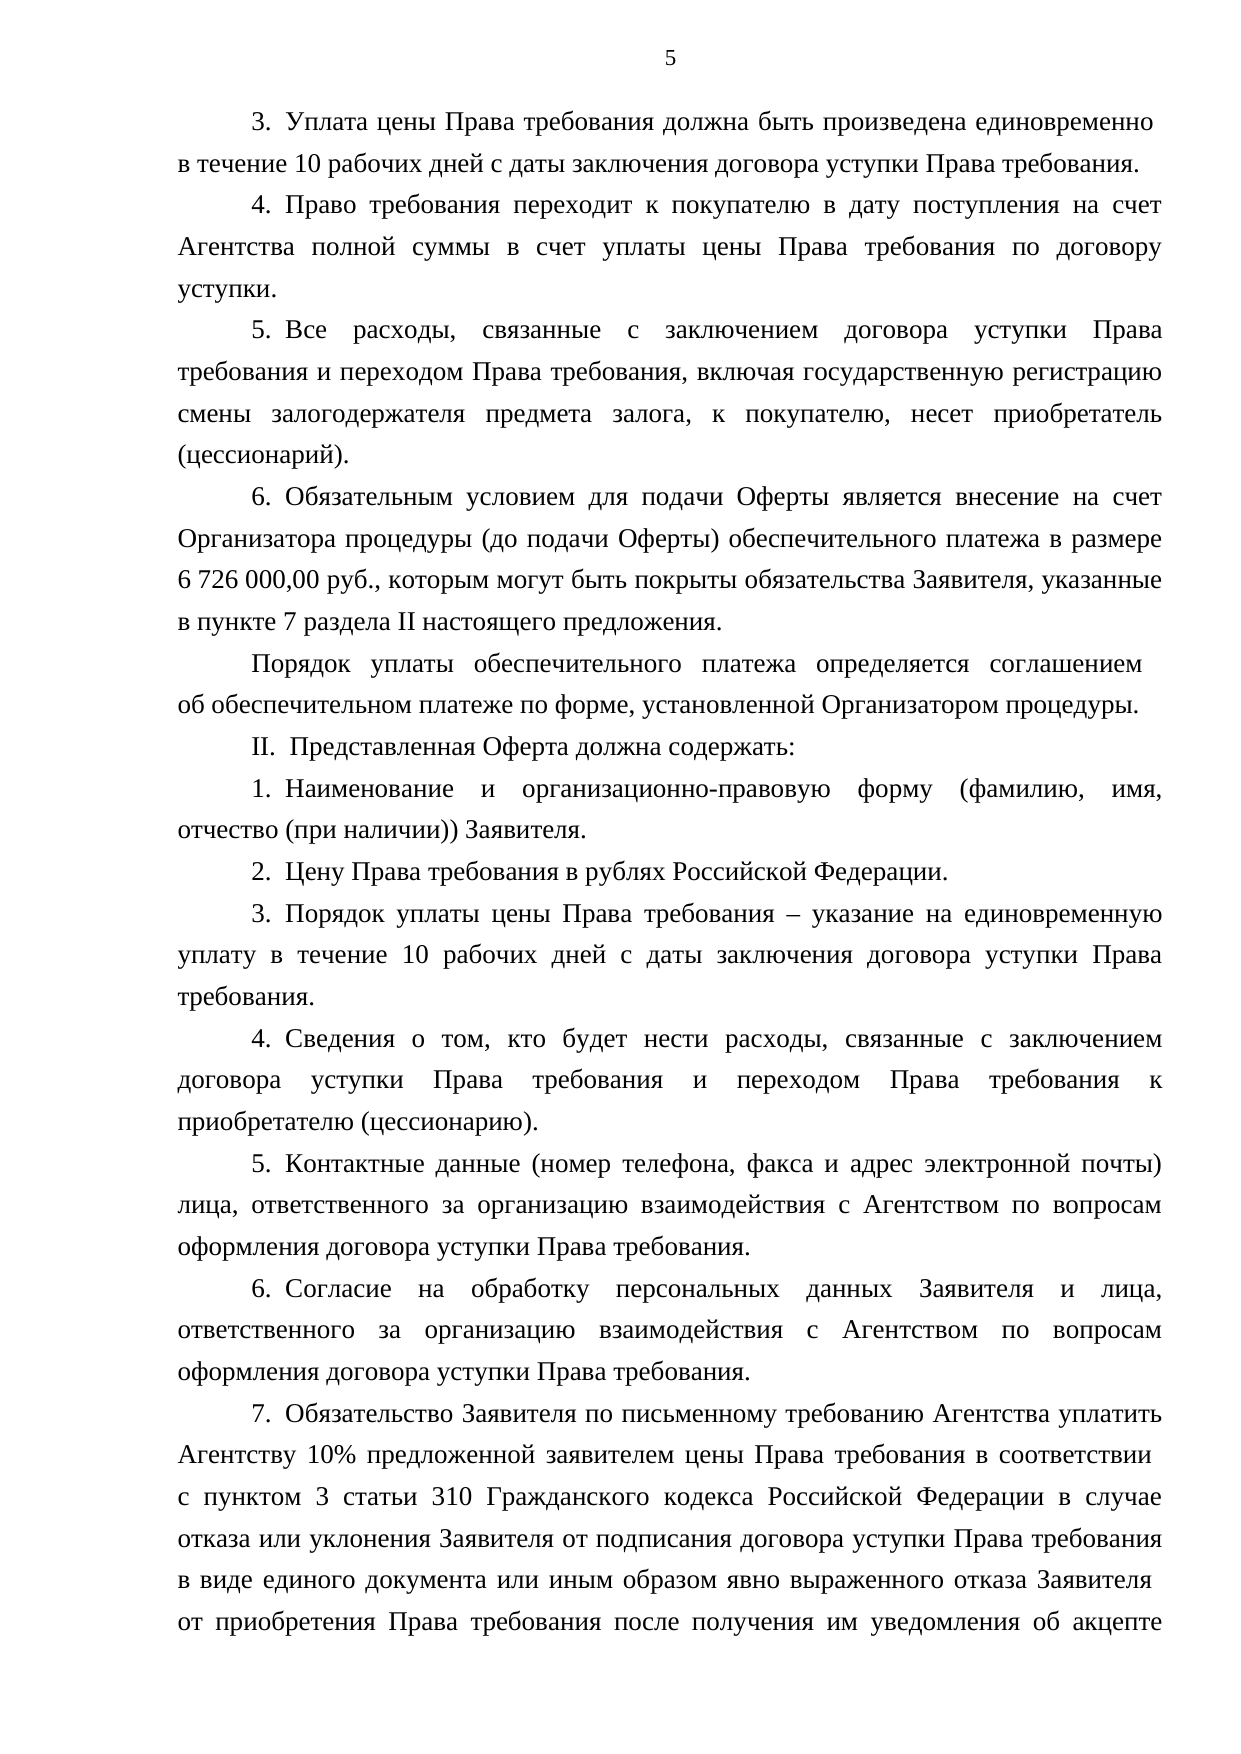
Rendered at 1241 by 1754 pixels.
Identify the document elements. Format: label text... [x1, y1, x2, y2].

text 6. Обязательным условием для подачи Оферты является внесение на счет Организатора процедуры (до подачи Оферты) обеспечительного платежа в размере 6 726 000,00 руб., которым могут быть покрыты обязательства Заявителя, указанные в пункте 7 раздела II настоящего предложения. [177, 472, 1163, 639]
text II. Представленная Оферта должна содержать: [177, 722, 1163, 764]
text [177, 1389, 1163, 1639]
text 6. Согласие на обработку персональных данных Заявителя и лица, ответственного за организацию взаимодействия с Агентством по вопросам оформления договора уступки Права требования. [177, 1264, 1163, 1389]
text Порядок уплаты обеспечительного платежа определяется соглашением об обеспечительном платеже по форме, установленной Организатором процедуры. [177, 639, 1163, 722]
text 4. Сведения о том, кто будет нести расходы, связанные с заключением договора уступки Права требования и переходом Права требования к приобретателю (цессионарию). [177, 1014, 1163, 1139]
text 2. Цену Права требования в рублях Российской Федерации. [177, 847, 1163, 889]
text 4. Право требования переходит к покупателю в дату поступления на счет Агентства полной суммы в счет уплаты цены Права требования по договору уступки. [177, 180, 1163, 305]
text 3. Порядок уплаты цены Права требования – указание на единовременную уплату в течение 10 рабочих дней с даты заключения договора уступки Права требования. [177, 889, 1163, 1014]
text 3. Уплата цены Права требования должна быть произведена единовременно в течение 10 рабочих дней с даты заключения договора уступки Права требования. [177, 97, 1163, 180]
text 5. Все расходы, связанные с заключением договора уступки Права требования и переходом Права требования, включая государственную регистрацию смены залогодержателя предмета залога, к покупателю, несет приобретатель (цессионарий). [177, 305, 1163, 472]
text 5. Контактные данные (номер телефона, факса и адрес электронной почты) лица, ответственного за организацию взаимодействия с Агентством по вопросам оформления договора уступки Права требования. [177, 1139, 1163, 1264]
text 1. Наименование и организационно-правовую форму (фамилию, имя, отчество (при наличии)) Заявителя. [177, 764, 1163, 847]
